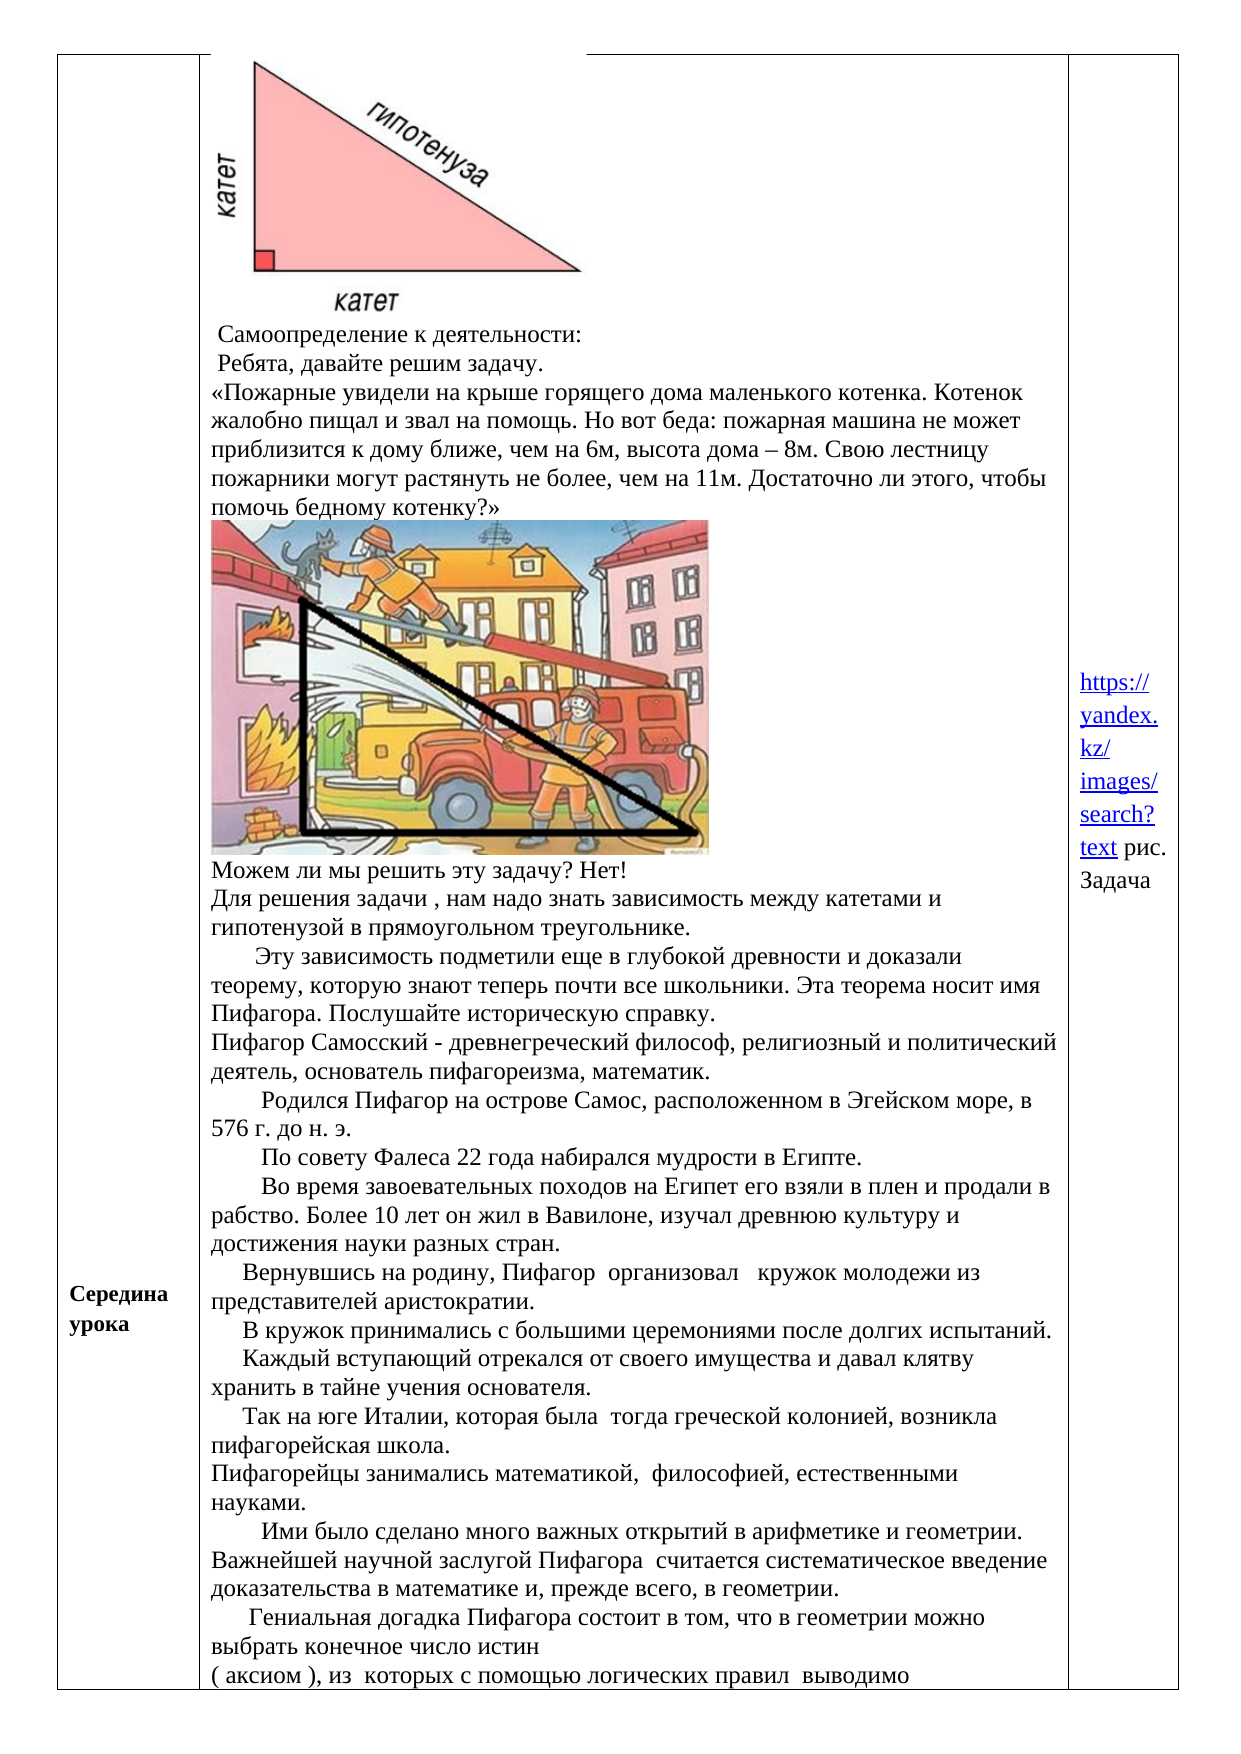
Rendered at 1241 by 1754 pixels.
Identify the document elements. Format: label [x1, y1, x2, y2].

table_cell [1069, 55, 1178, 1688]
table_cell [200, 55, 1068, 1688]
picture [210, 520, 709, 855]
picture [210, 54, 587, 319]
table_cell [58, 55, 199, 1688]
